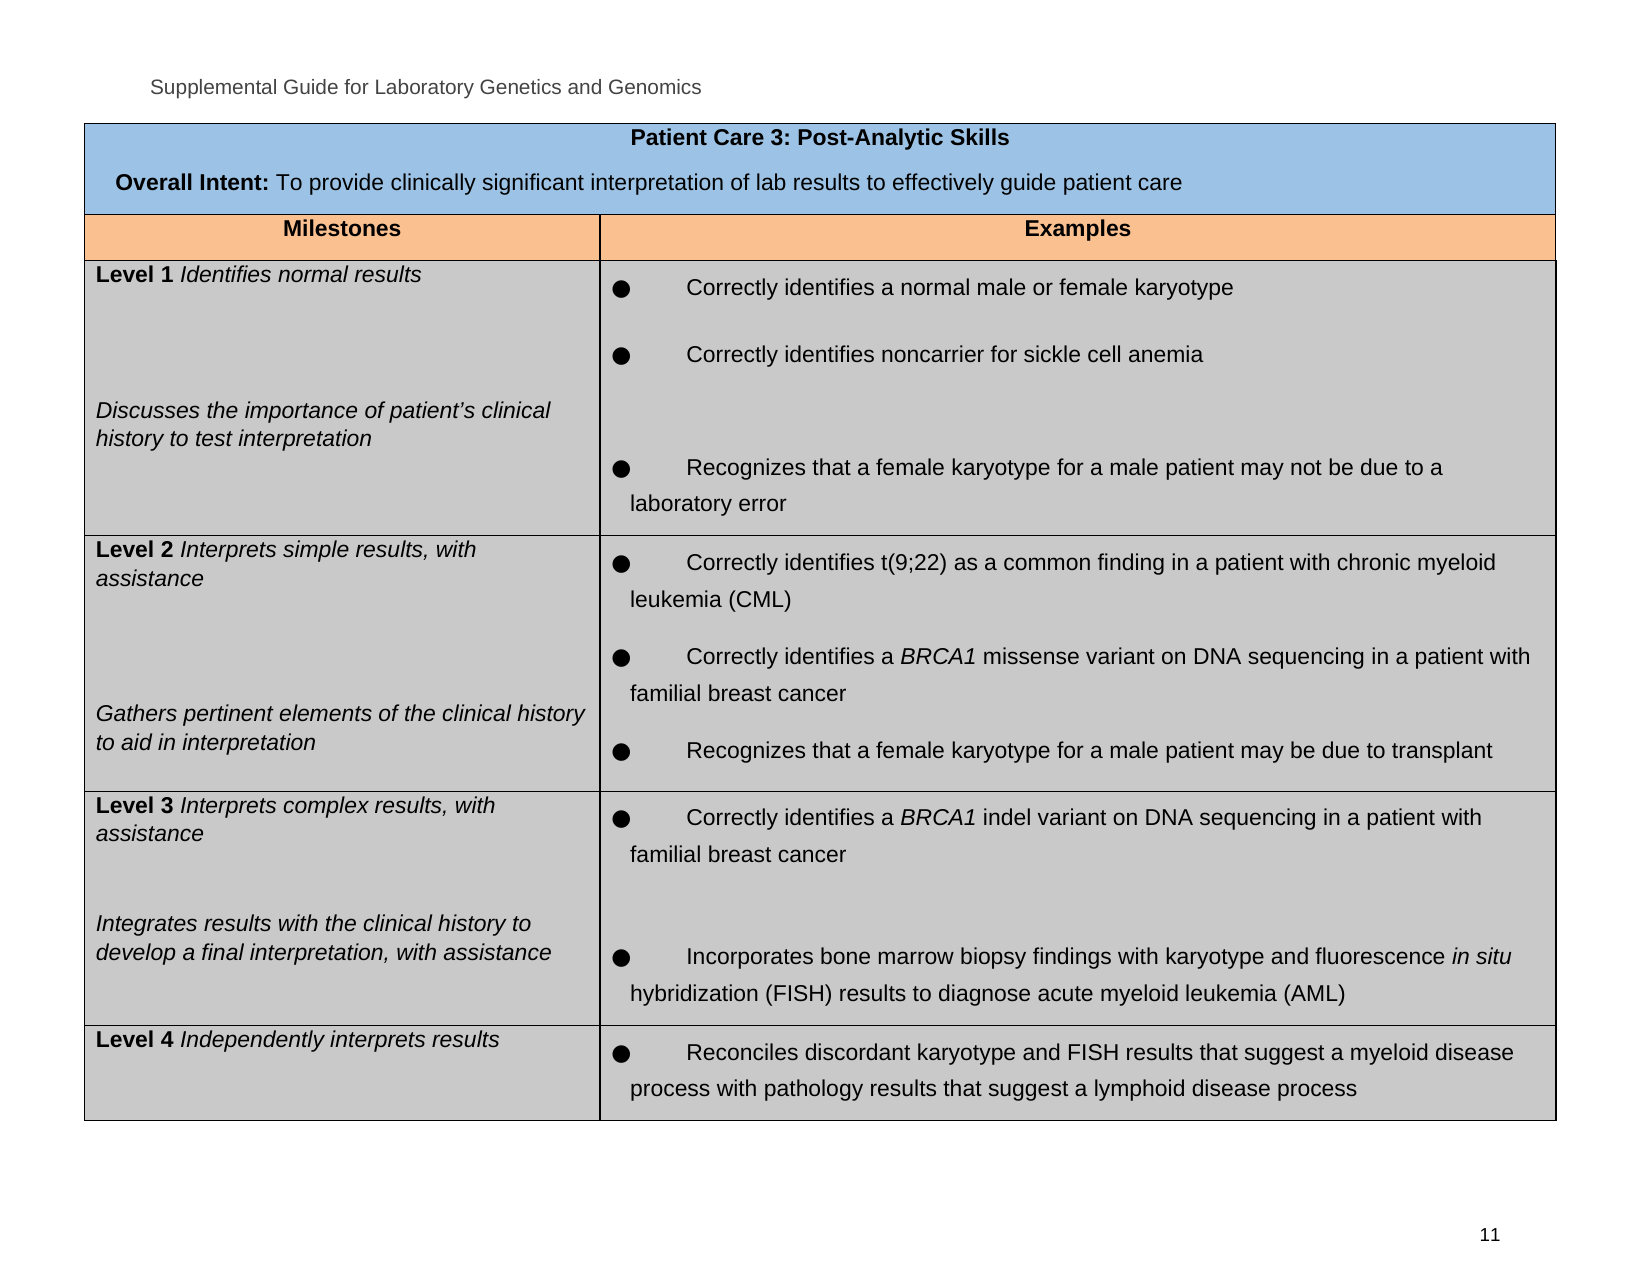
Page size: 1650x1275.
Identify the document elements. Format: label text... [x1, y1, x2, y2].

table_cell Correctly identifies t(9;22) as a common finding in a patient with chronic myeloid leukemia (CML) Correctly identifies a BRCA1 missense variant on DNA sequencing in a patient with familial breast cancer Recognizes that a female karyotype for a male patient may be due to transplant [601, 536, 1555, 791]
table_cell Level 2 Interprets simple results, with assistance Gathers pertinent elements of the clinical history to aid in interpretation [85, 536, 599, 791]
table_cell Milestones [85, 215, 599, 260]
table_header Patient Care 3: Post-Analytic Skills Overall Intent: To provide clinically significant interpretation of lab results to effectively guide patient care [85, 124, 1555, 214]
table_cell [601, 1026, 1555, 1120]
table_cell Correctly identifies a BRCA1 indel variant on DNA sequencing in a patient with familial breast cancer Incorporates bone marrow biopsy findings with karyotype and fluorescence in situ hybridization (FISH) results to diagnose acute myeloid leukemia (AML) [601, 792, 1555, 1025]
table_cell Examples [601, 215, 1555, 260]
table_cell Correctly identifies a normal male or female karyotype Correctly identifies noncarrier for sickle cell anemia Recognizes that a female karyotype for a male patient may not be due to a laboratory error [601, 261, 1555, 535]
table_cell Level 3 Interprets complex results, with assistance Integrates results with the clinical history to develop a final interpretation, with assistance [85, 792, 599, 1025]
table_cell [85, 1026, 599, 1120]
table_cell Level 1 Identifies normal results Discusses the importance of patient’s clinical history to test interpretation [85, 261, 599, 535]
